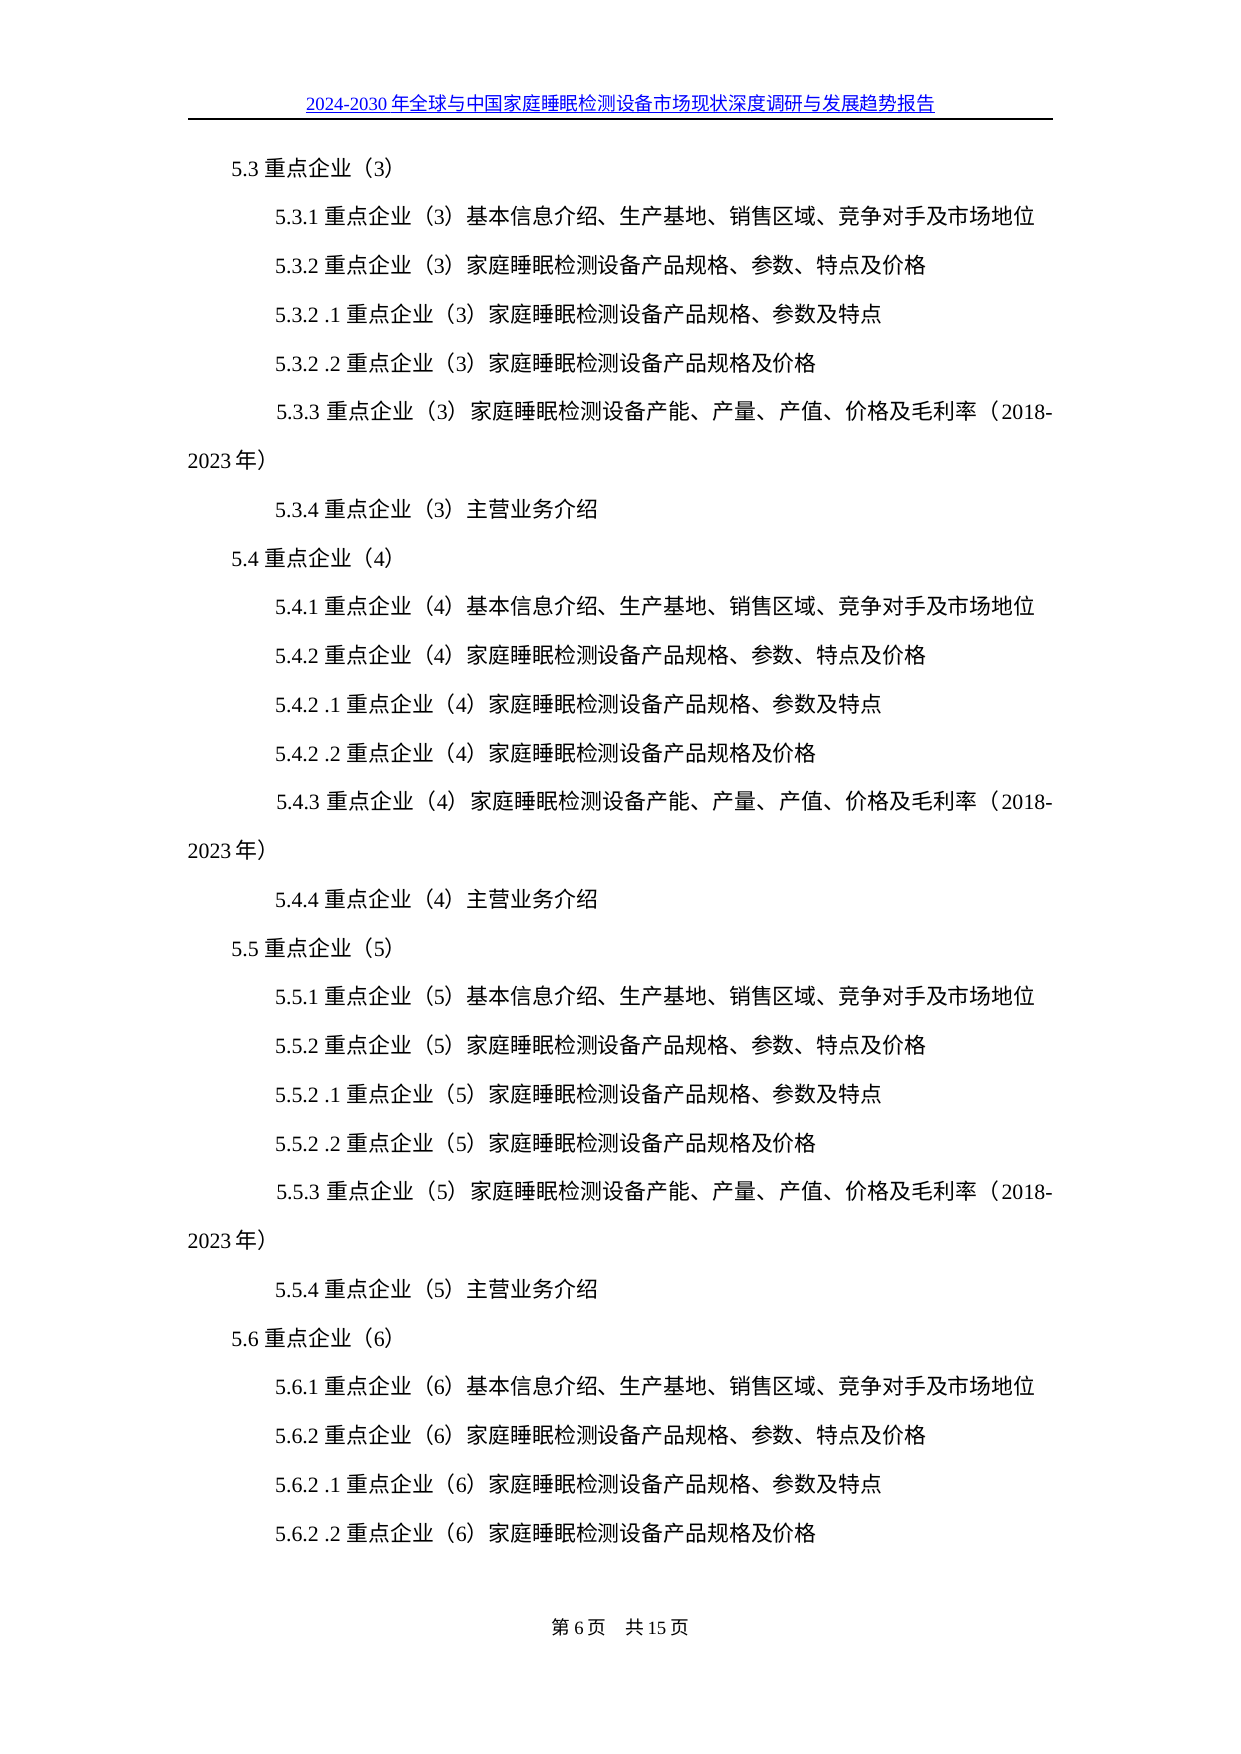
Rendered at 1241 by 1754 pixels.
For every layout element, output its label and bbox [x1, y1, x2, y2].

text [187, 150, 1053, 1548]
